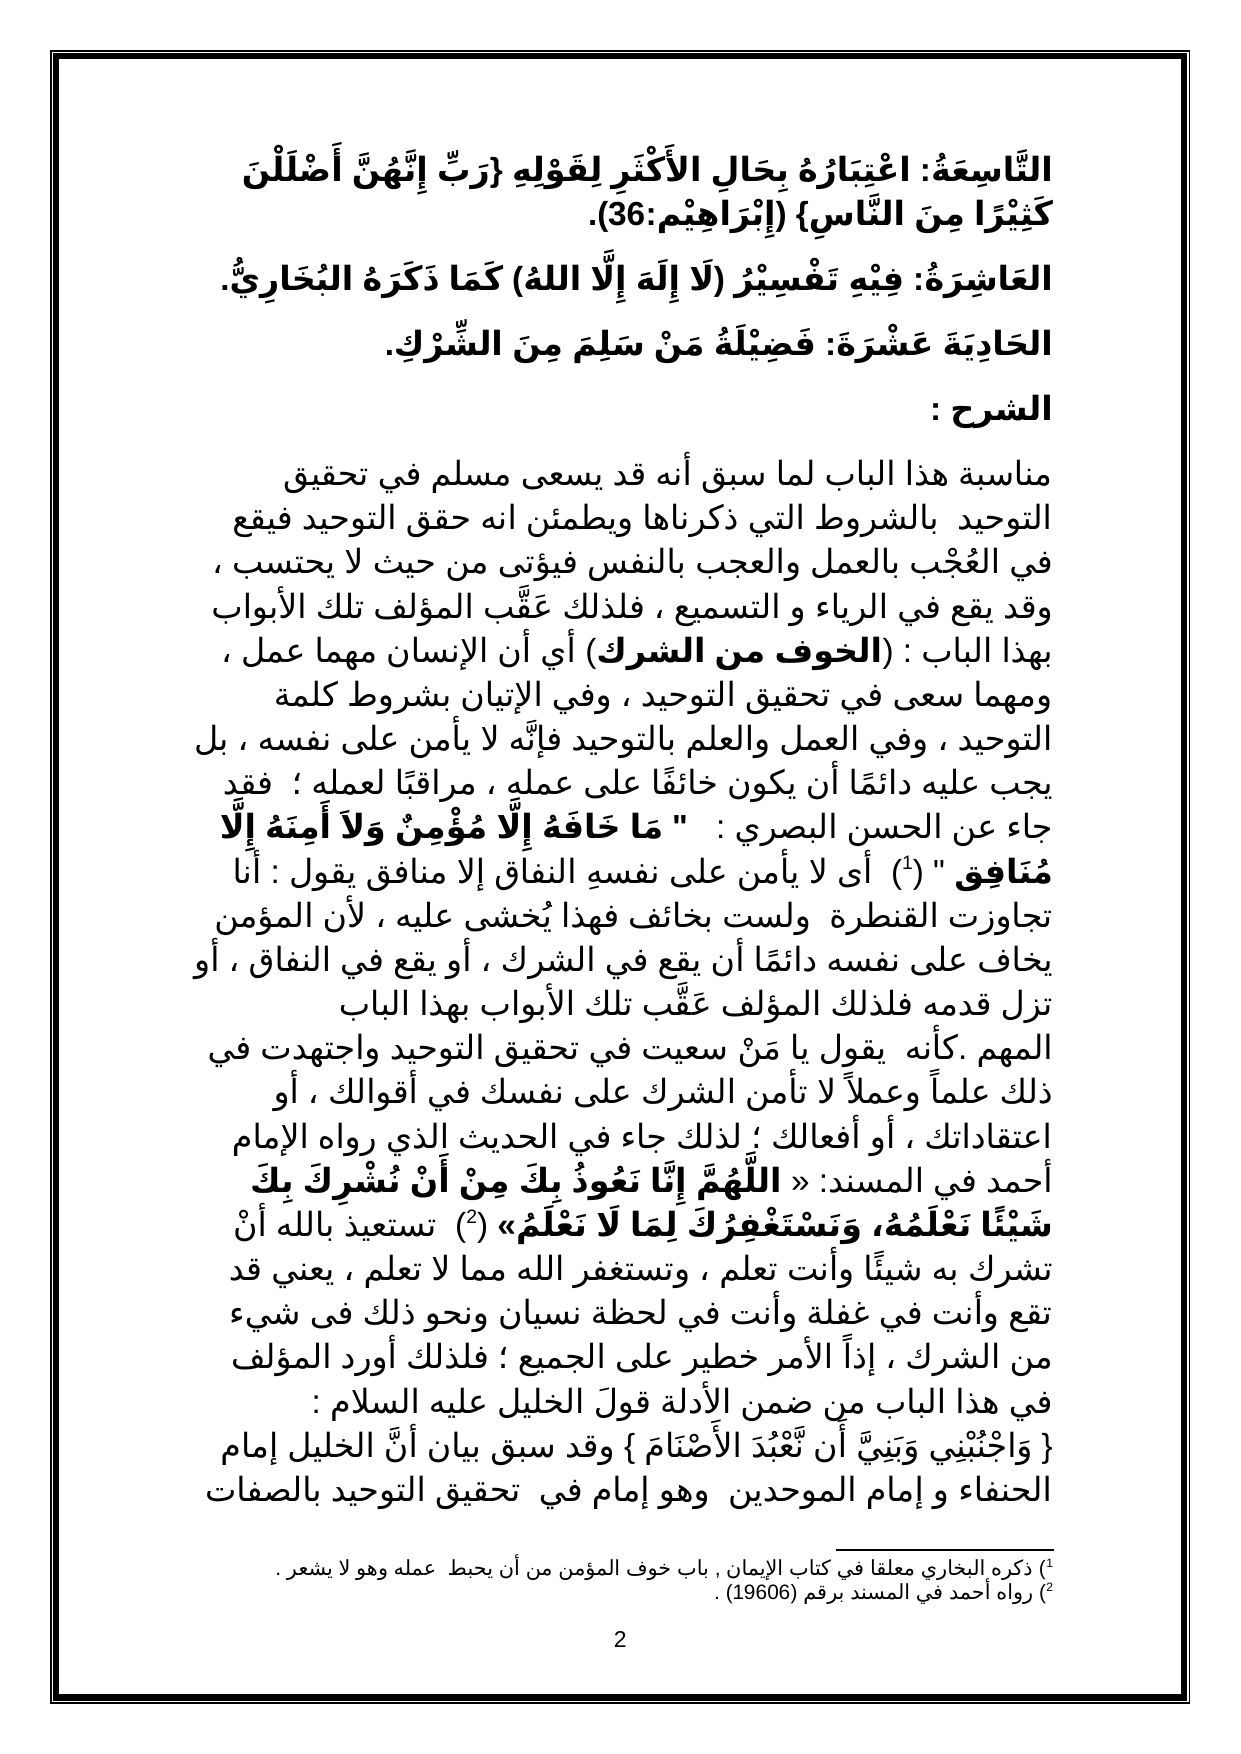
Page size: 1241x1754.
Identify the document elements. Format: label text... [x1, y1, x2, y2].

text الشرح : [187, 389, 1053, 428]
text الحَادِيَةَ عَشْرَةَ: فَضِيْلَةُ مَنْ سَلِمَ مِنَ الشِّرْكِ. [187, 324, 1053, 363]
text التَّاسِعَةُ: اعْتِبَارُهُ بِحَالِ الأَكْثَرِ لِقَوْلِهِ {رَبِّ إِنَّهُنَّ أَضْلَلْنَ كَثِيْرًا مِنَ النَّاسِ} (إِبْرَاهِيْم:36). [187, 150, 1053, 233]
text العَاشِرَةُ: فِيْهِ تَفْسِيْرُ (لَا إِلَهَ إِلَّا اللهُ) كَمَا ذَكَرَهُ البُخَارِيُّ. [187, 259, 1053, 298]
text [187, 454, 1053, 1508]
